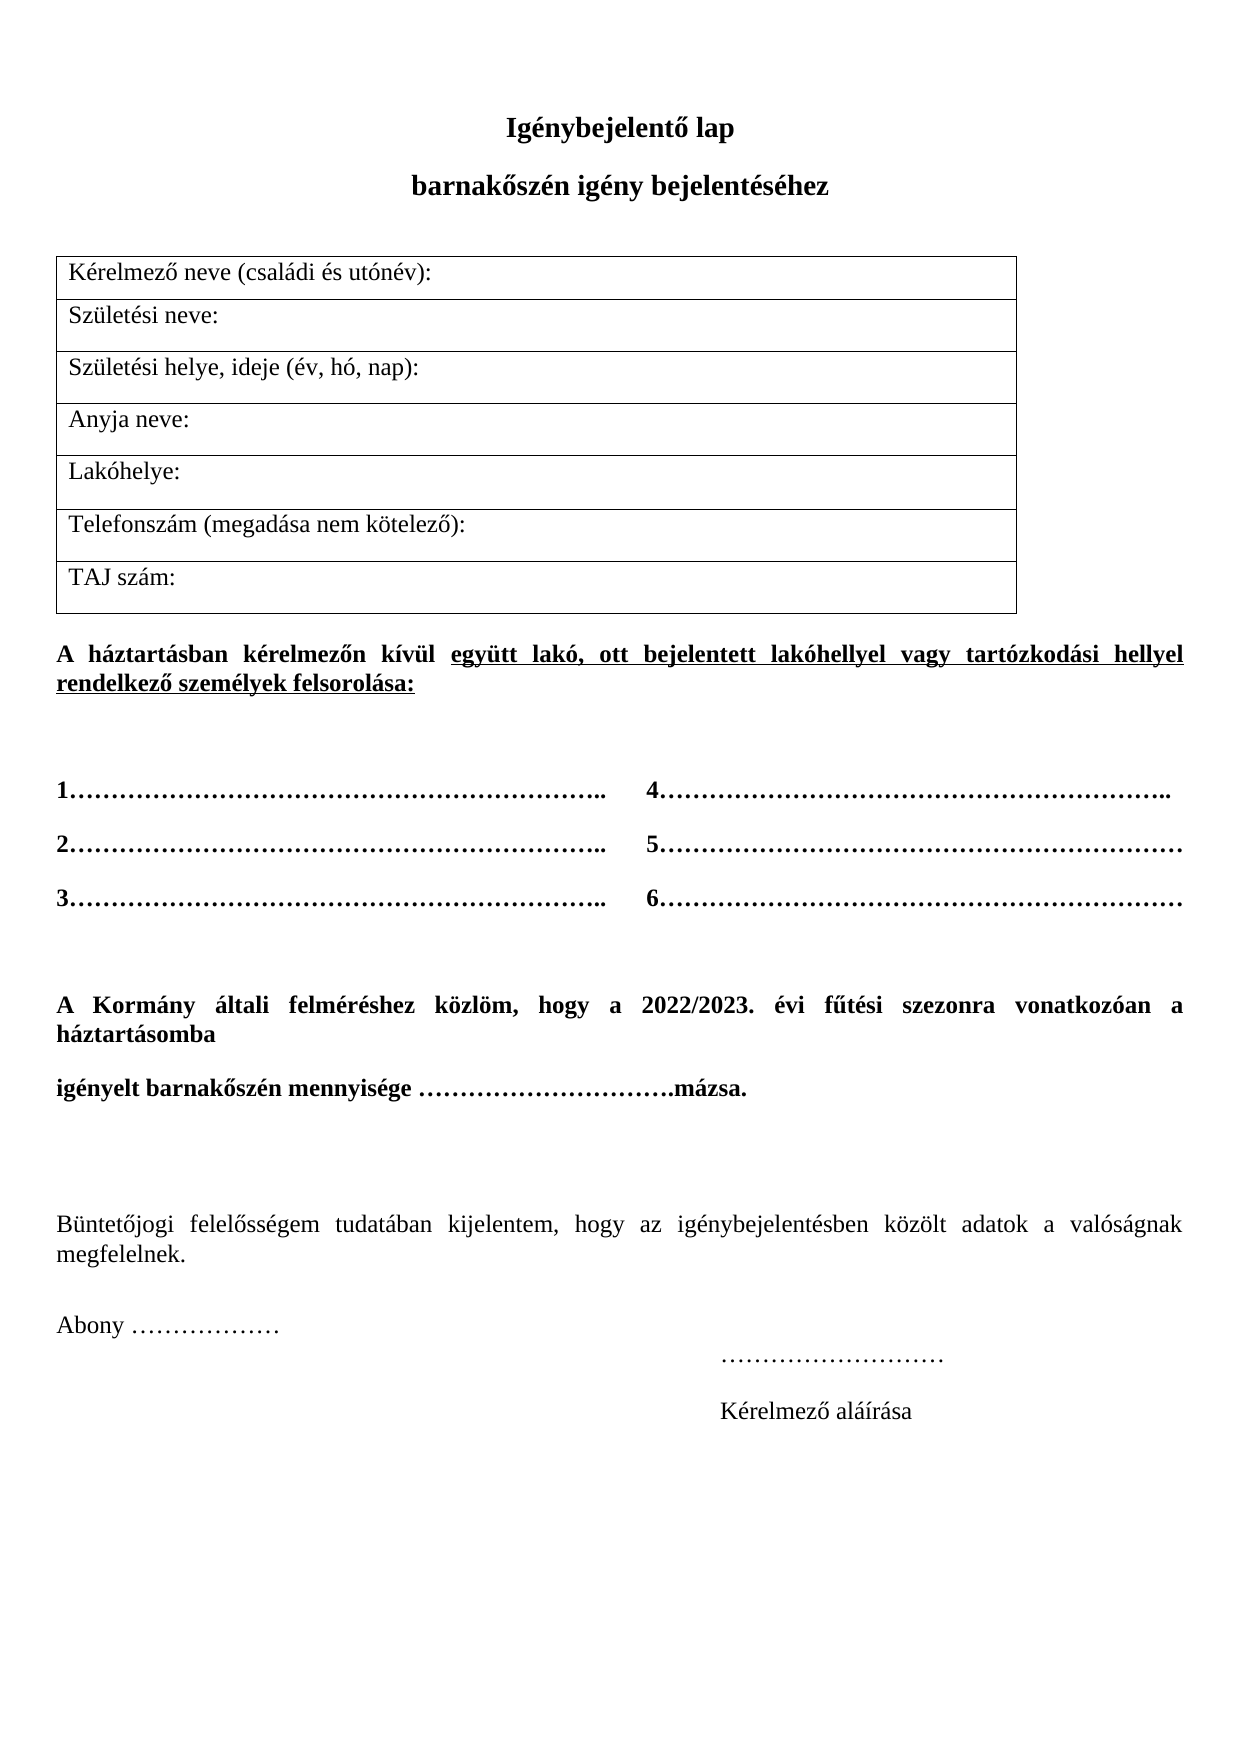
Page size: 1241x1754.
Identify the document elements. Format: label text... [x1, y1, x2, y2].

title Igénybejelentő lap [56, 110, 1184, 143]
table_cell Telefonszám (megadása nem kötelező): [57, 510, 1016, 561]
title barnakőszén igény bejelentéséhez [56, 168, 1184, 202]
text Abony ……………… [56, 1310, 1184, 1339]
title 3……………………………………………………….. 6……………………………………………………… [56, 883, 1184, 911]
table_cell Lakóhelye: [57, 456, 1016, 508]
title 2……………………………………………………….. 5……………………………………………………… [56, 829, 1184, 858]
table_header Kérelmező neve (családi és utónév): [57, 257, 1016, 299]
title A háztartásban kérelmezőn kívül együtt lakó, ott bejelentett lakóhellyel vagy tartózkodási hellyel rendelkező személyek felsorolása: [56, 639, 1184, 696]
table_cell Születési neve: [57, 300, 1016, 351]
title 1……………………………………………………….. 4…………………………………………………….. [56, 775, 1184, 804]
text ……………………… [646, 1339, 1184, 1368]
table_cell Születési helye, ideje (év, hó, nap): [57, 352, 1016, 403]
text Büntetőjogi felelősségem tudatában kijelentem, hogy az igénybejelentésben közölt adatok a valóságnak megfelelnek. [56, 1209, 1184, 1268]
table_cell TAJ szám: [57, 562, 1016, 613]
title A Kormány általi felméréshez közlöm, hogy a 2022/2023. évi fűtési szezonra vonatkozóan a háztartásomba [56, 990, 1184, 1048]
table_cell Anyja neve: [57, 404, 1016, 455]
title igényelt barnakőszén mennyisége ………………………….mázsa. [56, 1073, 1184, 1101]
text Kérelmező aláírása [646, 1396, 1184, 1425]
